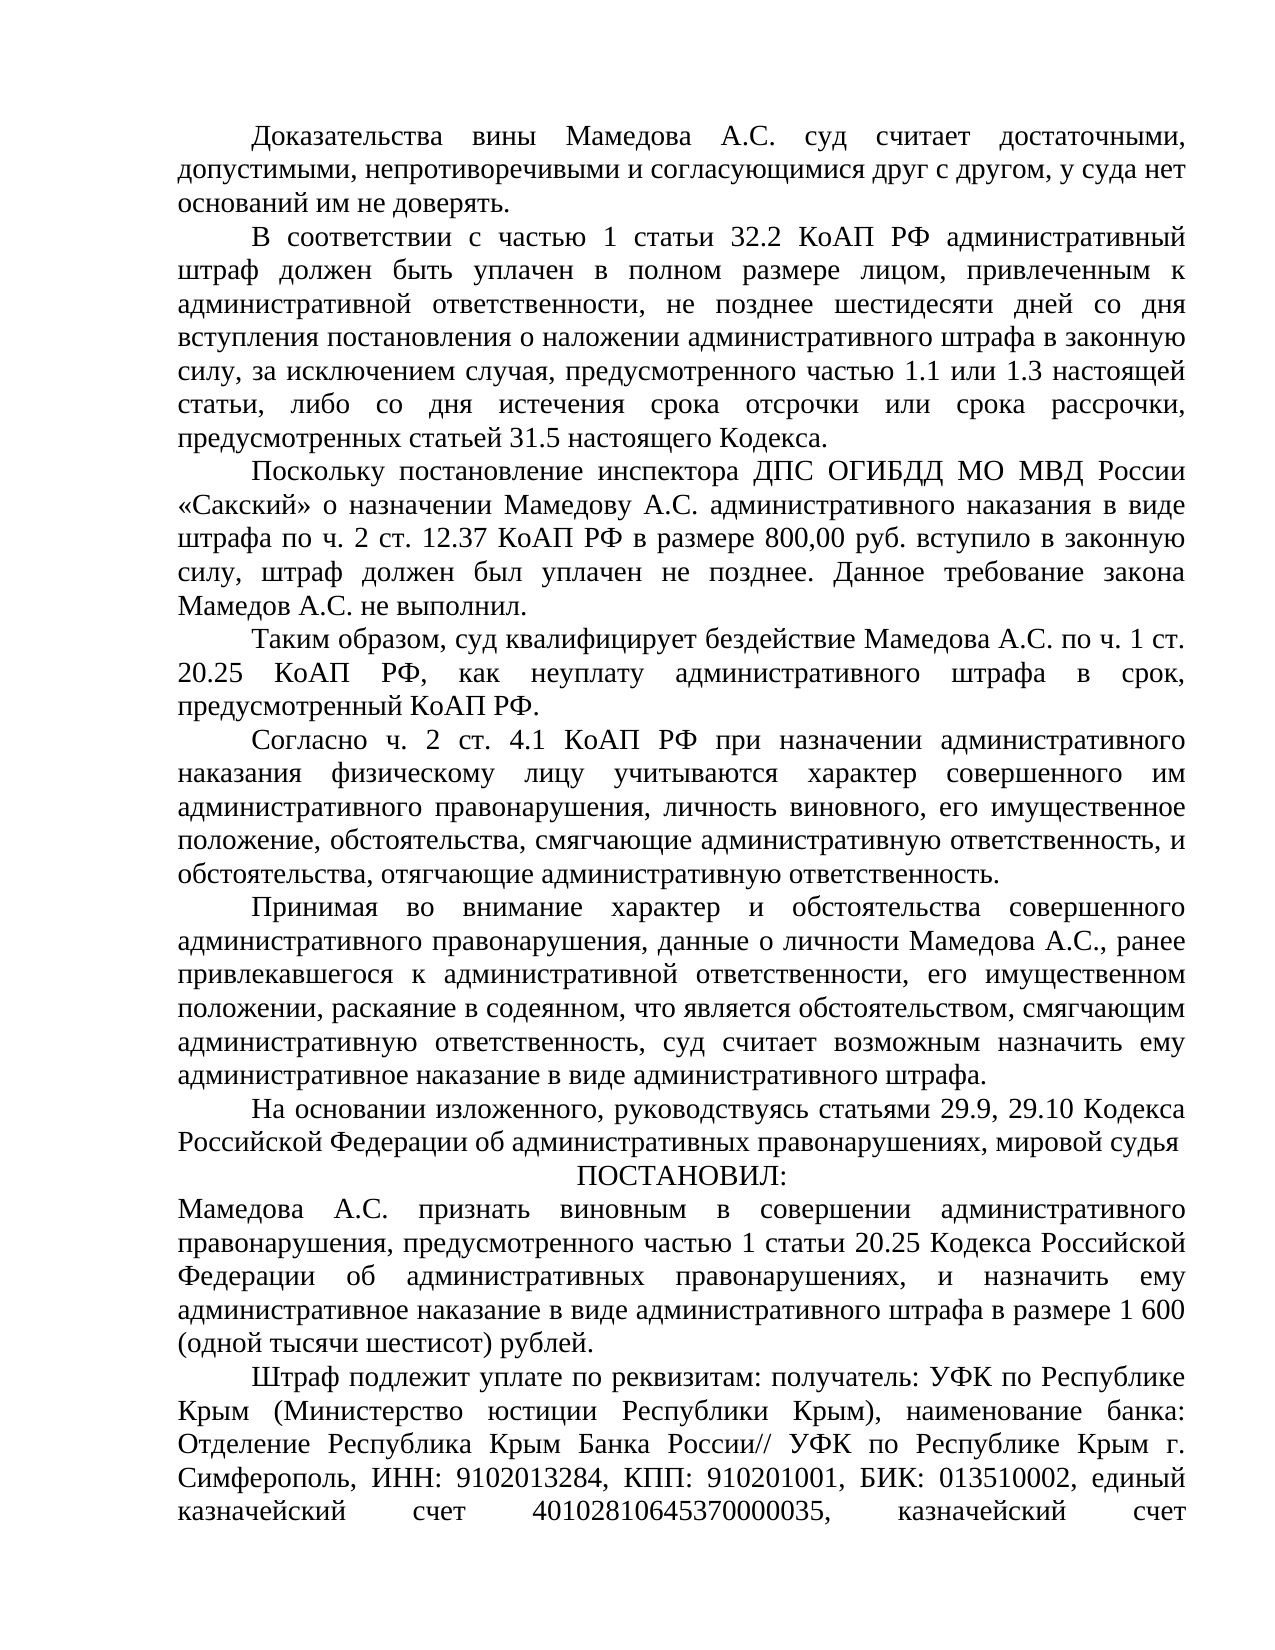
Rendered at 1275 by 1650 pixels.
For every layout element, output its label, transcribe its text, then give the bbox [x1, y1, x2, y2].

text Таким образом, суд квалифицирует бездействие Мамедова А.С. по ч. 1 ст. 20.25 КоАП РФ, как неуплату административного штрафа в срок, предусмотренный КоАП РФ. [177, 621, 1186, 722]
text ПОСТАНОВИЛ: [177, 1158, 1186, 1191]
text Доказательства вины Мамедова А.С. суд считает достаточными, допустимыми, непротиворечивыми и согласующимися друг с другом, у суда нет оснований им не доверять. [177, 118, 1186, 219]
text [177, 1359, 1186, 1527]
text Мамедова А.С. признать виновным в совершении административного правонарушения, предусмотренного частью 1 статьи 20.25 Кодекса Российской Федерации об административных правонарушениях, и назначить ему административное наказание в виде административного штрафа в размере 1 600 (одной тысячи шестисот) рублей. [177, 1191, 1186, 1359]
text На основании изложенного, руководствуясь статьями 29.9, 29.10 Кодекса Российской Федерации об административных правонарушениях, мировой судья [177, 1091, 1186, 1158]
text Поскольку постановление инспектора ДПС ОГИБДД МО МВД России «Сакский» о назначении Мамедову А.С. административного наказания в виде штрафа по ч. 2 ст. 12.37 КоАП РФ в размере 800,00 руб. вступило в законную силу, штраф должен был уплачен не позднее. Данное требование закона Мамедов А.С. не выполнил. [177, 453, 1186, 621]
text В соответствии с частью 1 статьи 32.2 КоАП РФ административный штраф должен быть уплачен в полном размере лицом, привлеченным к административной ответственности, не позднее шестидесяти дней со дня вступления постановления о наложении административного штрафа в законную силу, за исключением случая, предусмотренного частью 1.1 или 1.3 настоящей статьи, либо со дня истечения срока отсрочки или срока рассрочки, предусмотренных статьей 31.5 настоящего Кодекса. [177, 219, 1186, 453]
text Согласно ч. 2 ст. 4.1 КоАП РФ при назначении административного наказания физическому лицу учитываются характер совершенного им административного правонарушения, личность виновного, его имущественное положение, обстоятельства, смягчающие административную ответственность, и обстоятельства, отягчающие административную ответственность. [177, 722, 1186, 889]
text Принимая во внимание характер и обстоятельства совершенного административного правонарушения, данные о личности Мамедова А.С., ранее привлекавшегося к административной ответственности, его имущественном положении, раскаяние в содеянном, что является обстоятельством, смягчающим административную ответственность, суд считает возможным назначить ему административное наказание в виде административного штрафа. [177, 889, 1186, 1091]
